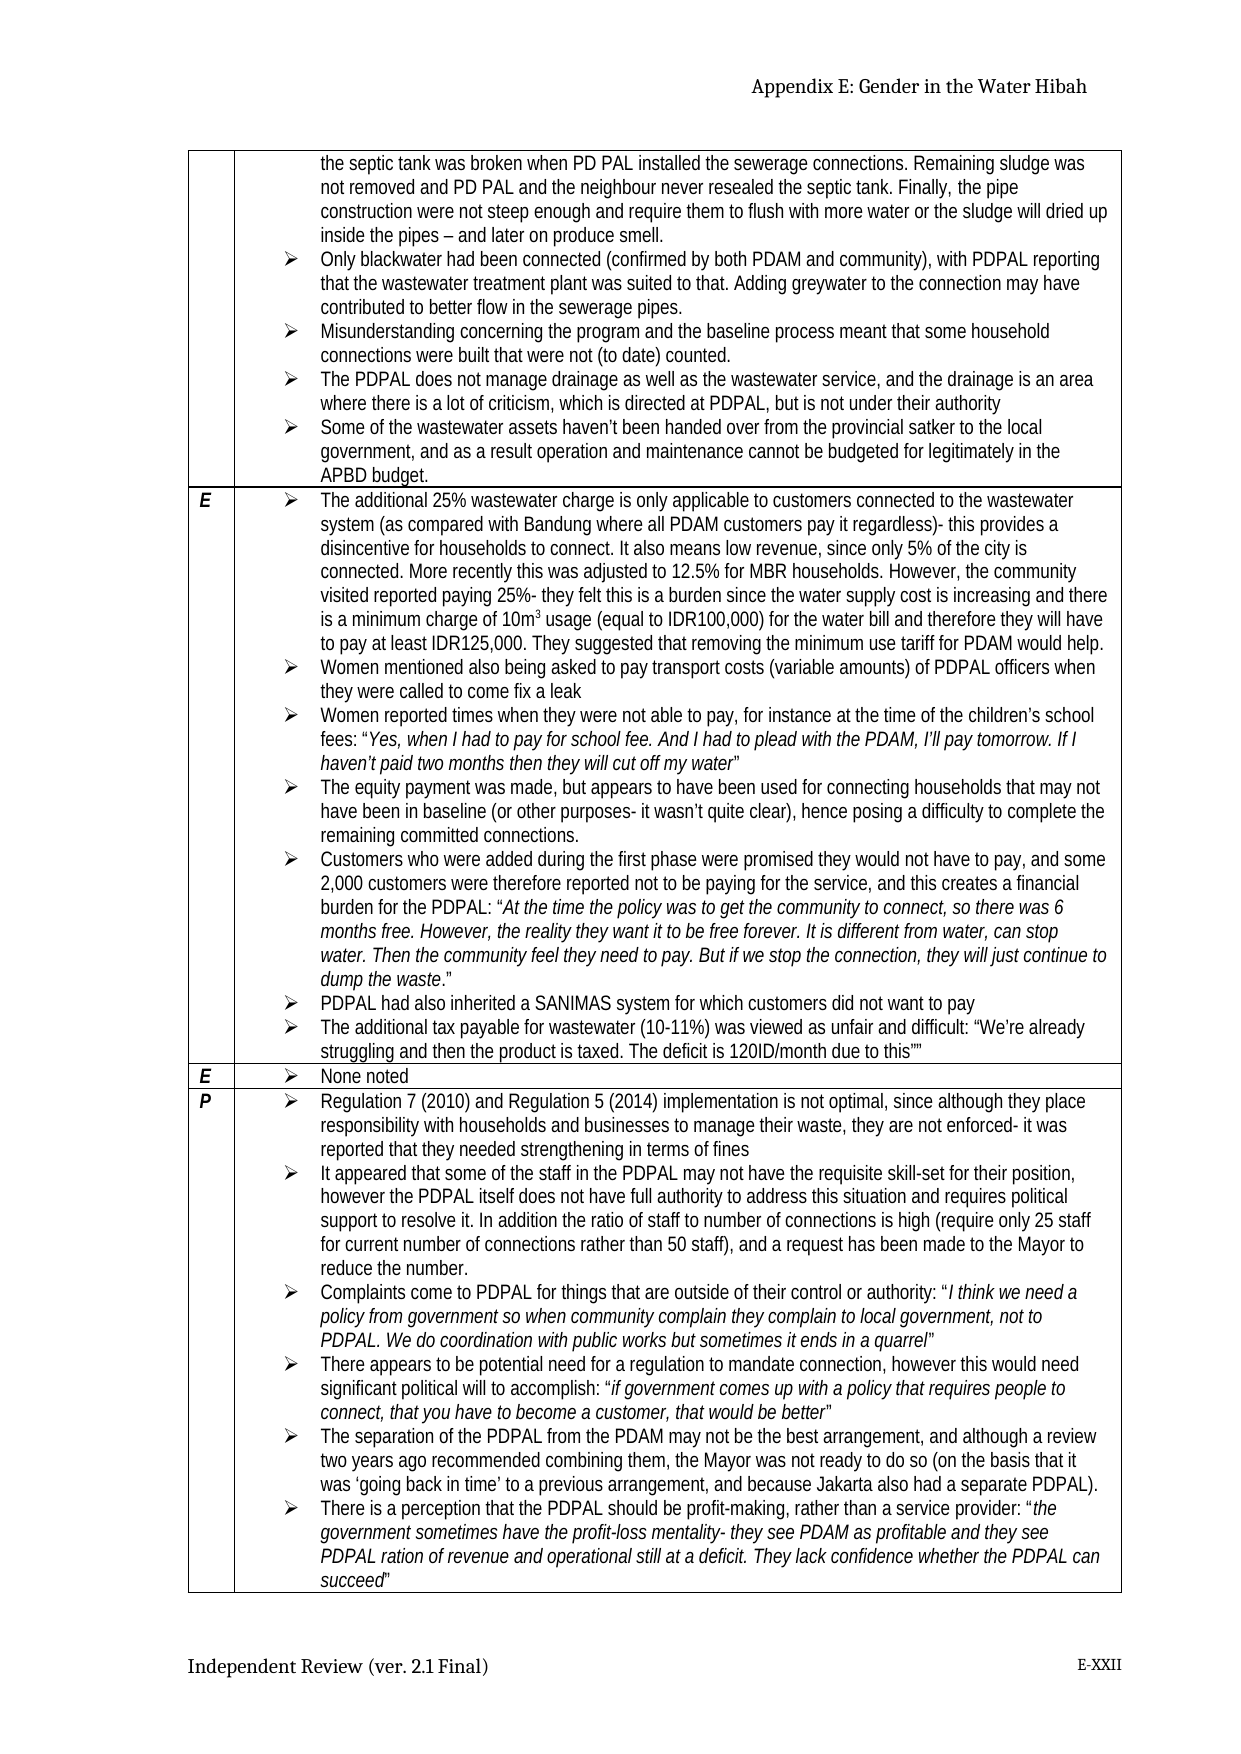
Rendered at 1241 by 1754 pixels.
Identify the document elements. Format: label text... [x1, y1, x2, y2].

table_cell None noted [235, 1064, 1121, 1087]
table_cell E [189, 488, 234, 1062]
table_cell The additional 25% wastewater charge is only applicable to customers connected to the wastewater system (as compared with Bandung where all PDAM customers pay it regardless)- this provides a disincentive for households to connect. It also means low revenue, since only 5% of the city is connected. More recently this was adjusted to 12.5% for MBR households. However, the community visited reported paying 25%- they felt this is a burden since the water supply cost is increasing and there is a minimum charge of 10m3 usage (equal to IDR100,000) for the water bill and therefore they will have to pay at least IDR125,000. They suggested that removing the minimum use tariff for PDAM would help. Women mentioned also being asked to pay transport costs (variable amounts) of PDPAL officers when they were called to come fix a leak Women reported times when they were not able to pay, for instance at the time of the children’s school fees: “Yes, when I had to pay for school fee. And I had to plead with the PDAM, I’ll pay tomorrow. If I haven’t paid two months then they will cut off my water” The equity payment was made, but appears to have been used for connecting households that may not have been in baseline (or other purposes- it wasn’t quite clear), hence posing a difficulty to complete the remaining committed connections. Customers who were added during the first phase were promised they would not have to pay, and some 2,000 customers were therefore reported not to be paying for the service, and this creates a financial burden for the PDPAL: “At the time the policy was to get the community to connect, so there was 6 months free. However, the reality they want it to be free forever. It is different from water, can stop water. Then the community feel they need to pay. But if we stop the connection, they will just continue to dump the waste.” PDPAL had also inherited a SANIMAS system for which customers did not want to pay The additional tax payable for wastewater (10-11%) was viewed as unfair and difficult: “We’re already struggling and then the product is taxed. The deficit is 120ID/month due to this”” [235, 488, 1121, 1062]
table_cell E [189, 1064, 234, 1087]
table_cell P [189, 1089, 234, 1592]
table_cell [235, 151, 1121, 486]
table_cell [235, 1089, 1121, 1592]
table_cell T [189, 151, 234, 486]
